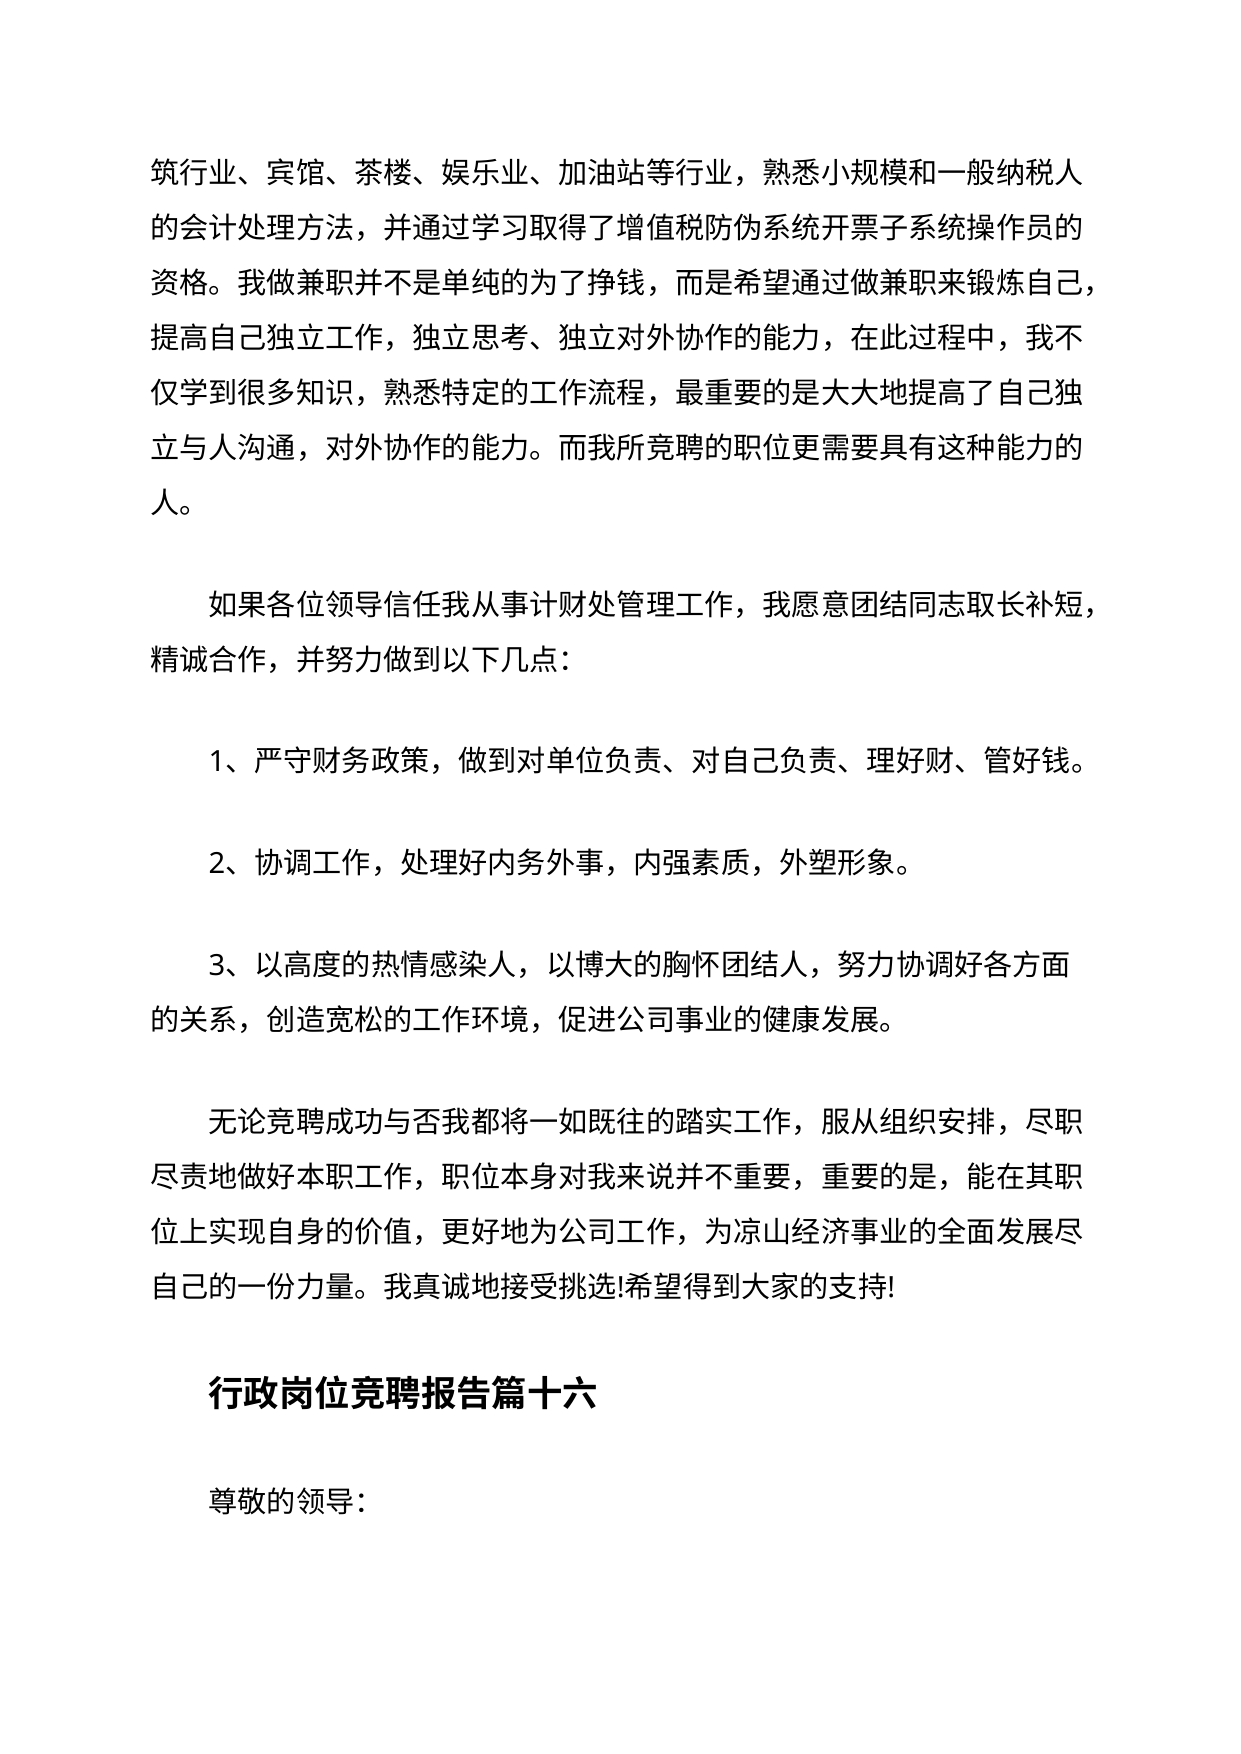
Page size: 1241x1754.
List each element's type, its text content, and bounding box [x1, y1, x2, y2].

text 1、严守财务政策，做到对单位负责、对自己负责、理好财、管好钱。 [150, 738, 1090, 780]
text 无论竞聘成功与否我都将一如既往的踏实工作，服从组织安排，尽职尽责地做好本职工作，职位本身对我来说并不重要，重要的是，能在其职位上实现自身的价值，更好地为公司工作，为凉山经济事业的全面发展尽自己的一份力量。我真诚地接受挑选!希望得到大家的支持! [150, 1098, 1090, 1306]
text 3、以高度的热情感染人，以博大的胸怀团结人，努力协调好各方面的关系，创造宽松的工作环境，促进公司事业的健康发展。 [150, 942, 1090, 1039]
text 2、协调工作，处理好内务外事，内强素质，外塑形象。 [150, 840, 1090, 882]
text 如果各位领导信任我从事计财处管理工作，我愿意团结同志取长补短，精诚合作，并努力做到以下几点： [150, 581, 1090, 678]
text 行政岗位竞聘报告篇十六 [150, 1365, 1090, 1416]
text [150, 150, 1090, 522]
text 尊敬的领导： [150, 1479, 1090, 1521]
